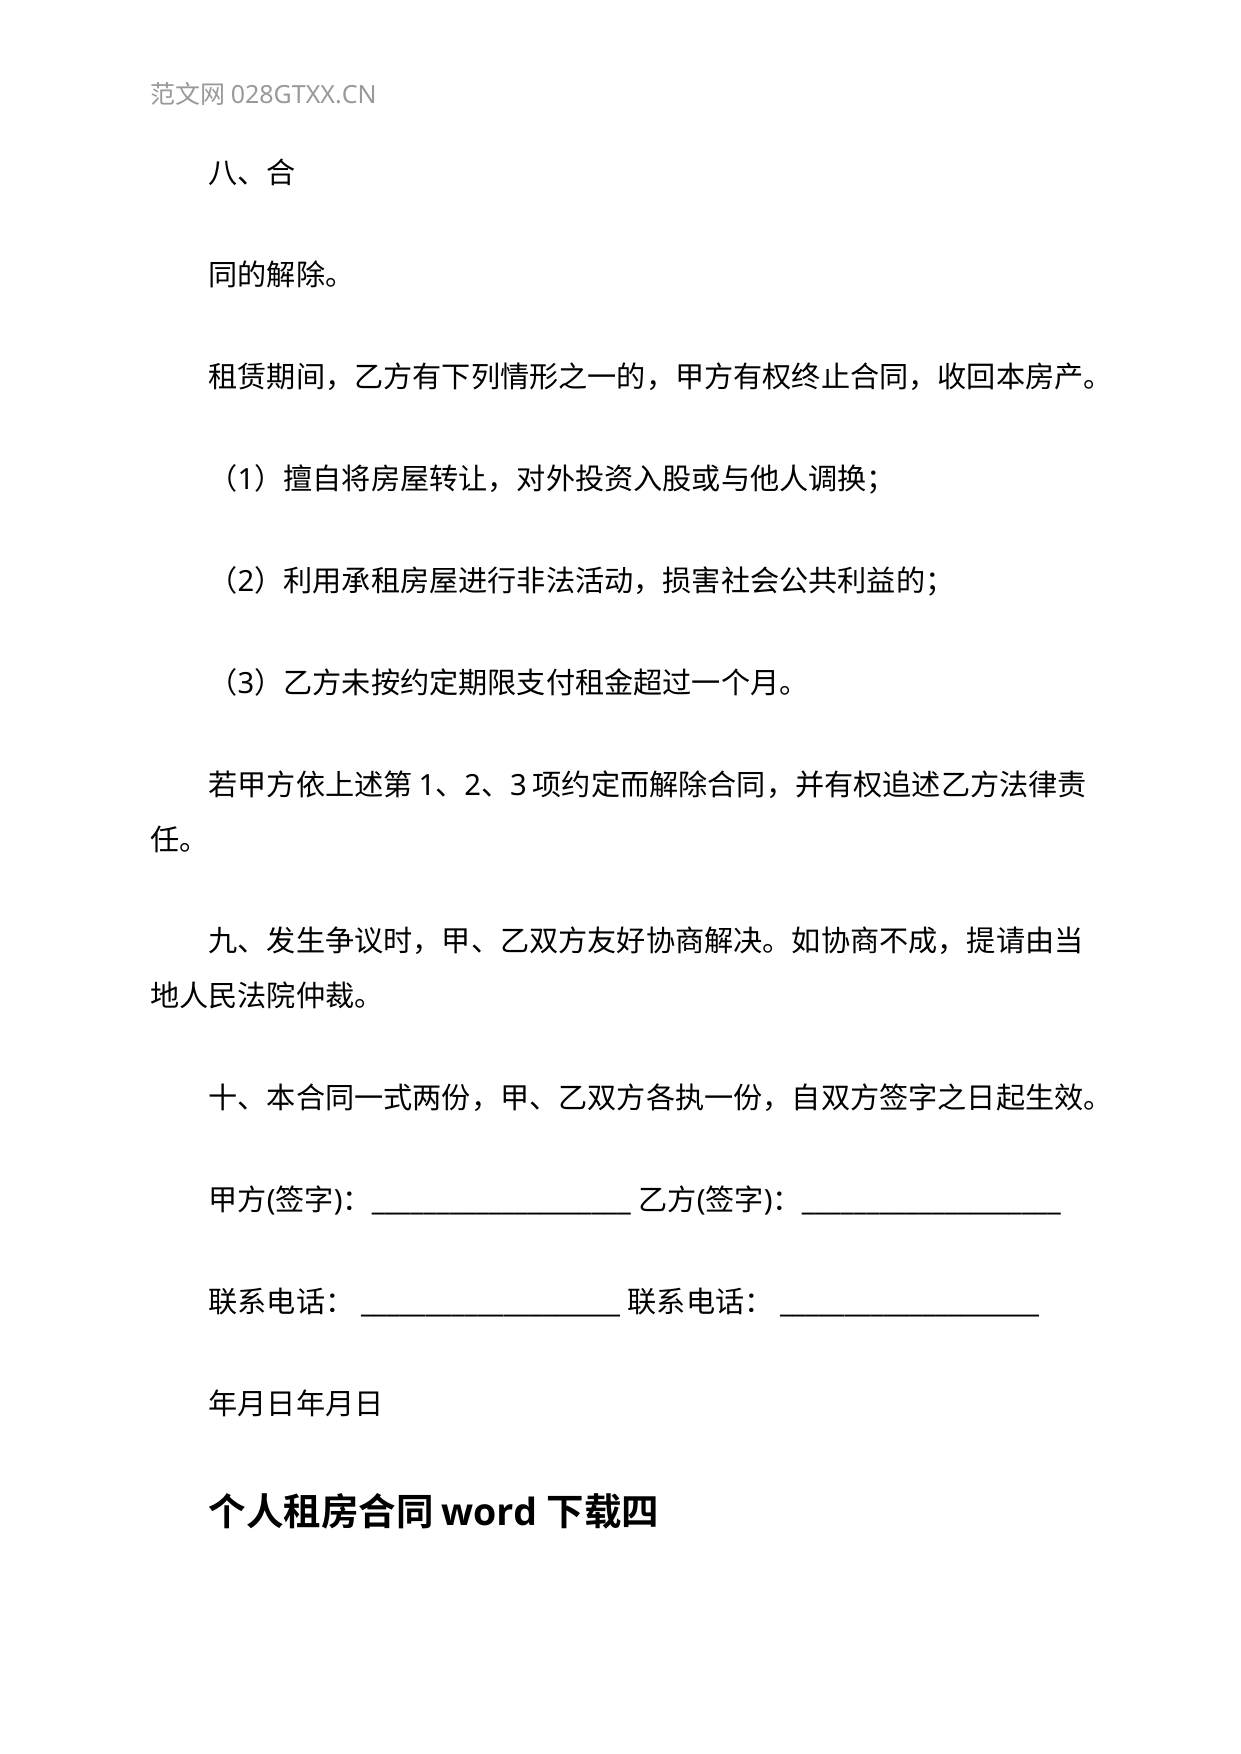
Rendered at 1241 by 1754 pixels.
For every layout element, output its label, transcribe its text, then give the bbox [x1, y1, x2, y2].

text 若甲方依上述第1、2、3项约定而解除合同，并有权追述乙方法律责任。 [150, 761, 1090, 858]
text （1）擅自将房屋转让，对外投资入股或与他人调换； [150, 455, 1090, 498]
text 十、本合同一式两份，甲、乙双方各执一份，自双方签字之日起生效。 [150, 1075, 1090, 1117]
text 同的解除。 [150, 252, 1090, 294]
text 联系电话： ____________________ 联系电话： ____________________ [150, 1278, 1090, 1321]
text 年月日年月日 [150, 1380, 1090, 1423]
text 租赁期间，乙方有下列情形之一的，甲方有权终止合同，收回本房产。 [150, 353, 1090, 396]
text （3）乙方未按约定期限支付租金超过一个月。 [150, 659, 1090, 702]
text 九、发生争议时，甲、乙双方友好协商解决。如协商不成，提请由当地人民法院仲裁。 [150, 918, 1090, 1015]
text 甲方(签字)：____________________ 乙方(签字)：____________________ [150, 1176, 1090, 1219]
text 八、合 [150, 150, 1090, 192]
text 个人租房合同word 下载四 [150, 1482, 1090, 1537]
text （2）利用承租房屋进行非法活动，损害社会公共利益的； [150, 557, 1090, 600]
